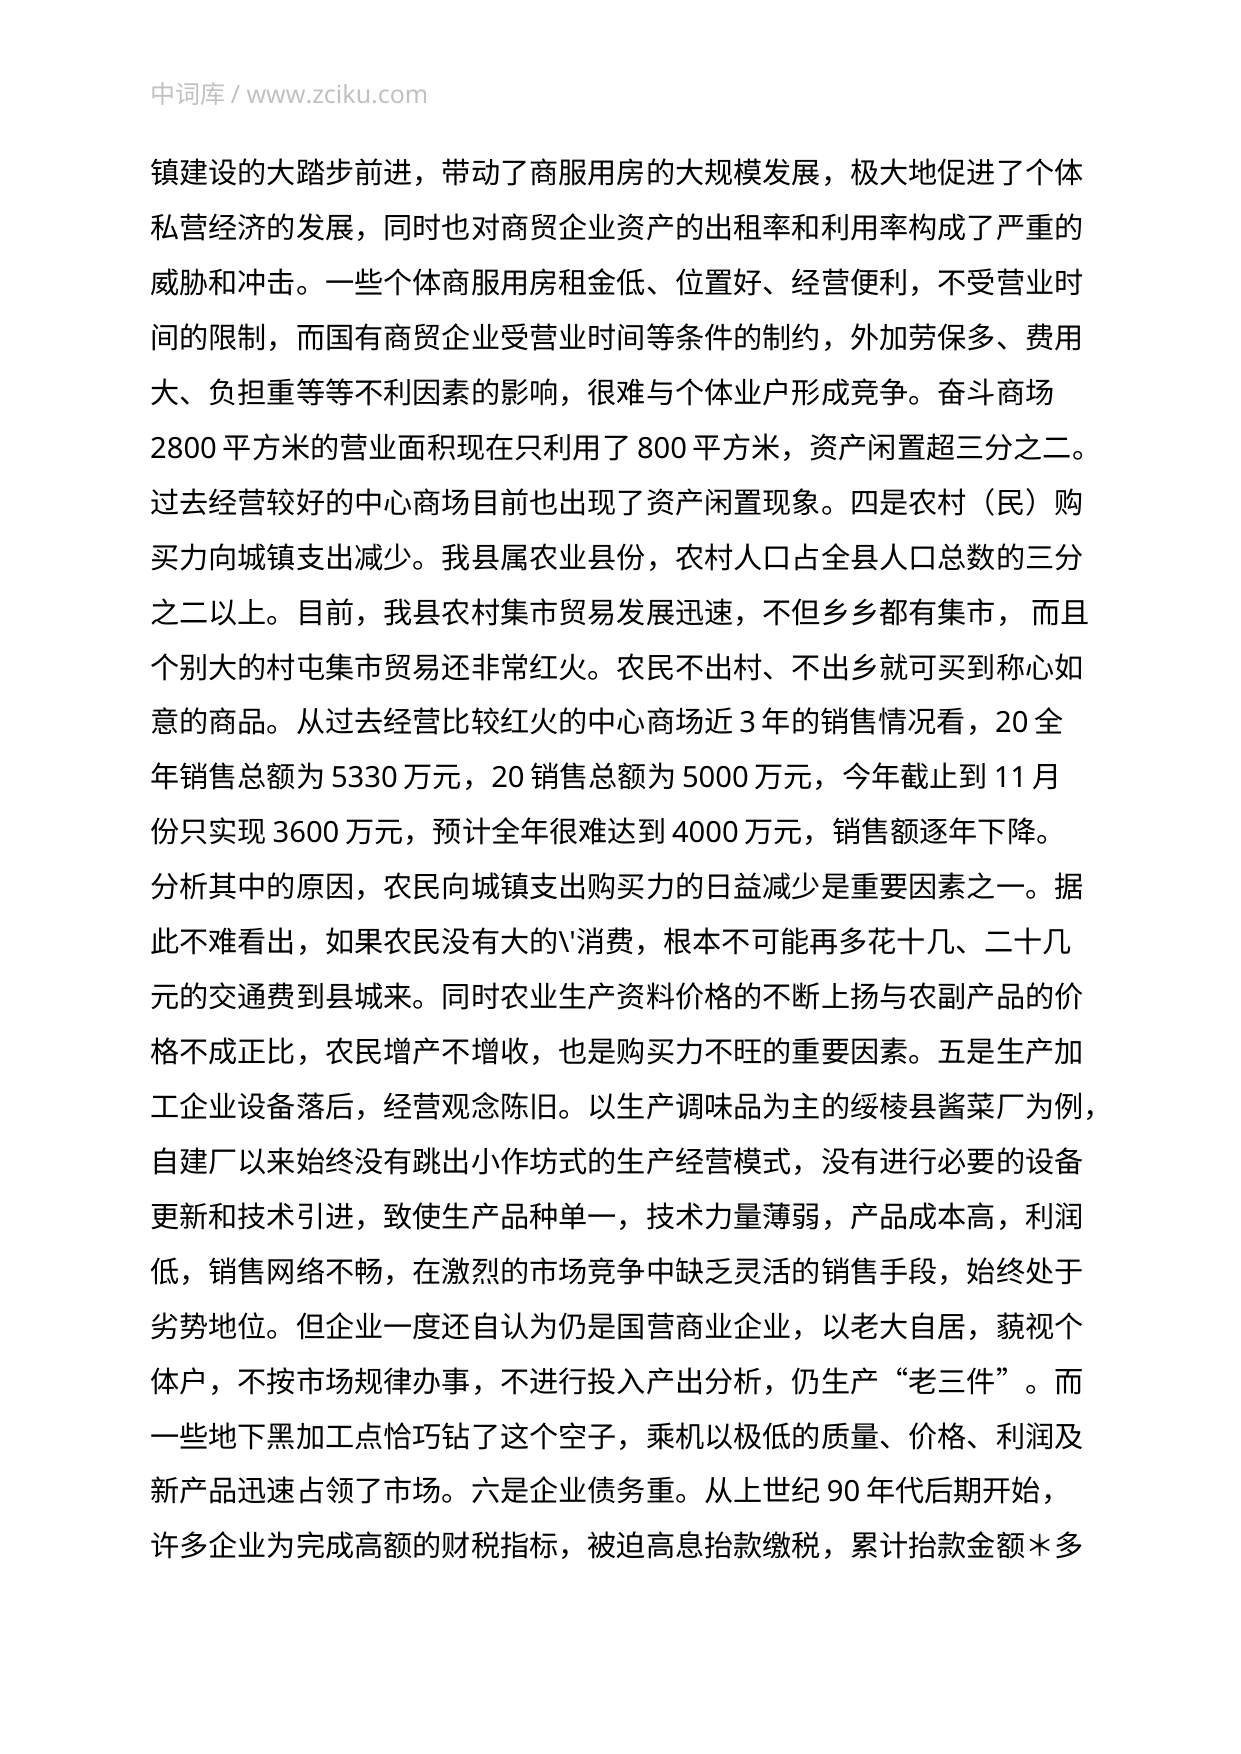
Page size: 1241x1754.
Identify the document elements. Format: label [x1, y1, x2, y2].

text [150, 150, 1090, 1565]
